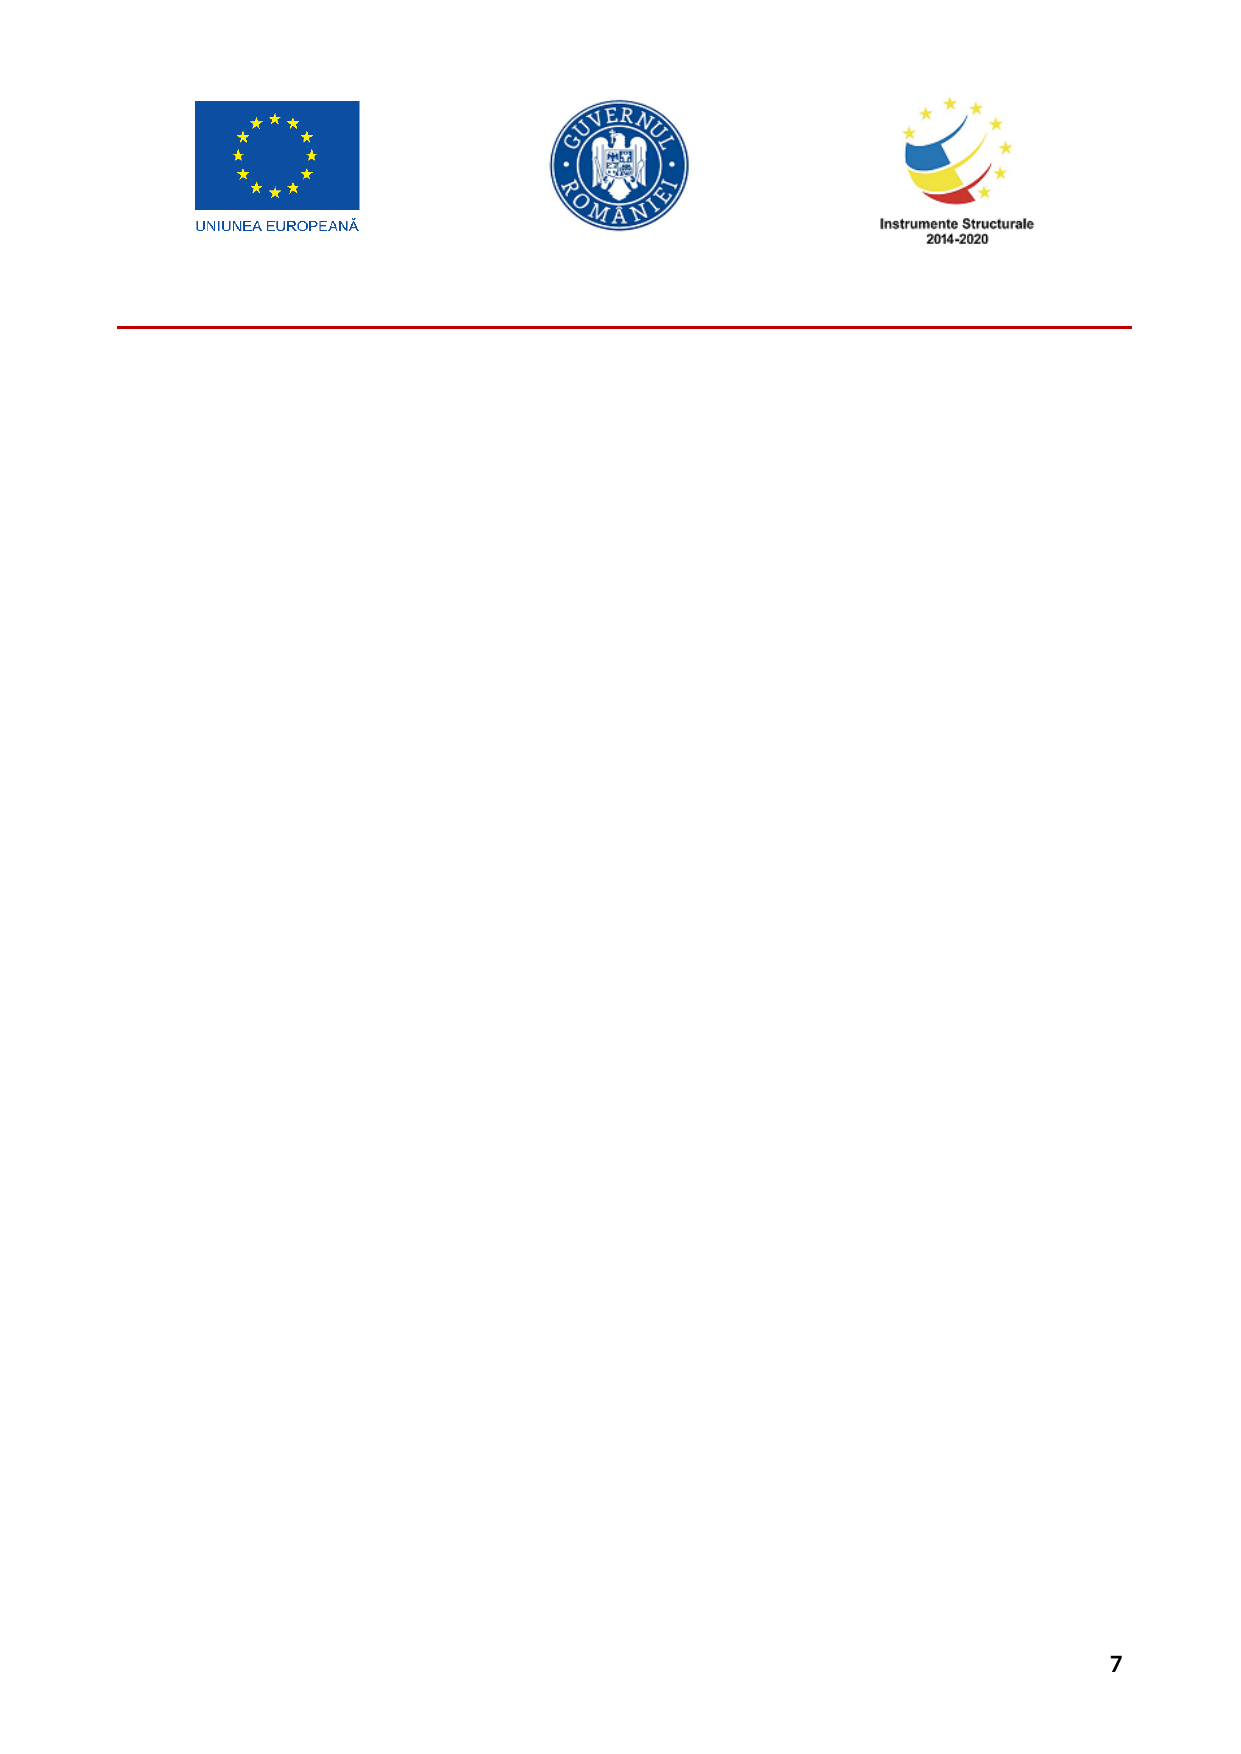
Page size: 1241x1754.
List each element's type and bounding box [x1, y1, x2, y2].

picture [538, 94, 703, 235]
picture [180, 75, 376, 258]
picture [871, 94, 1053, 256]
